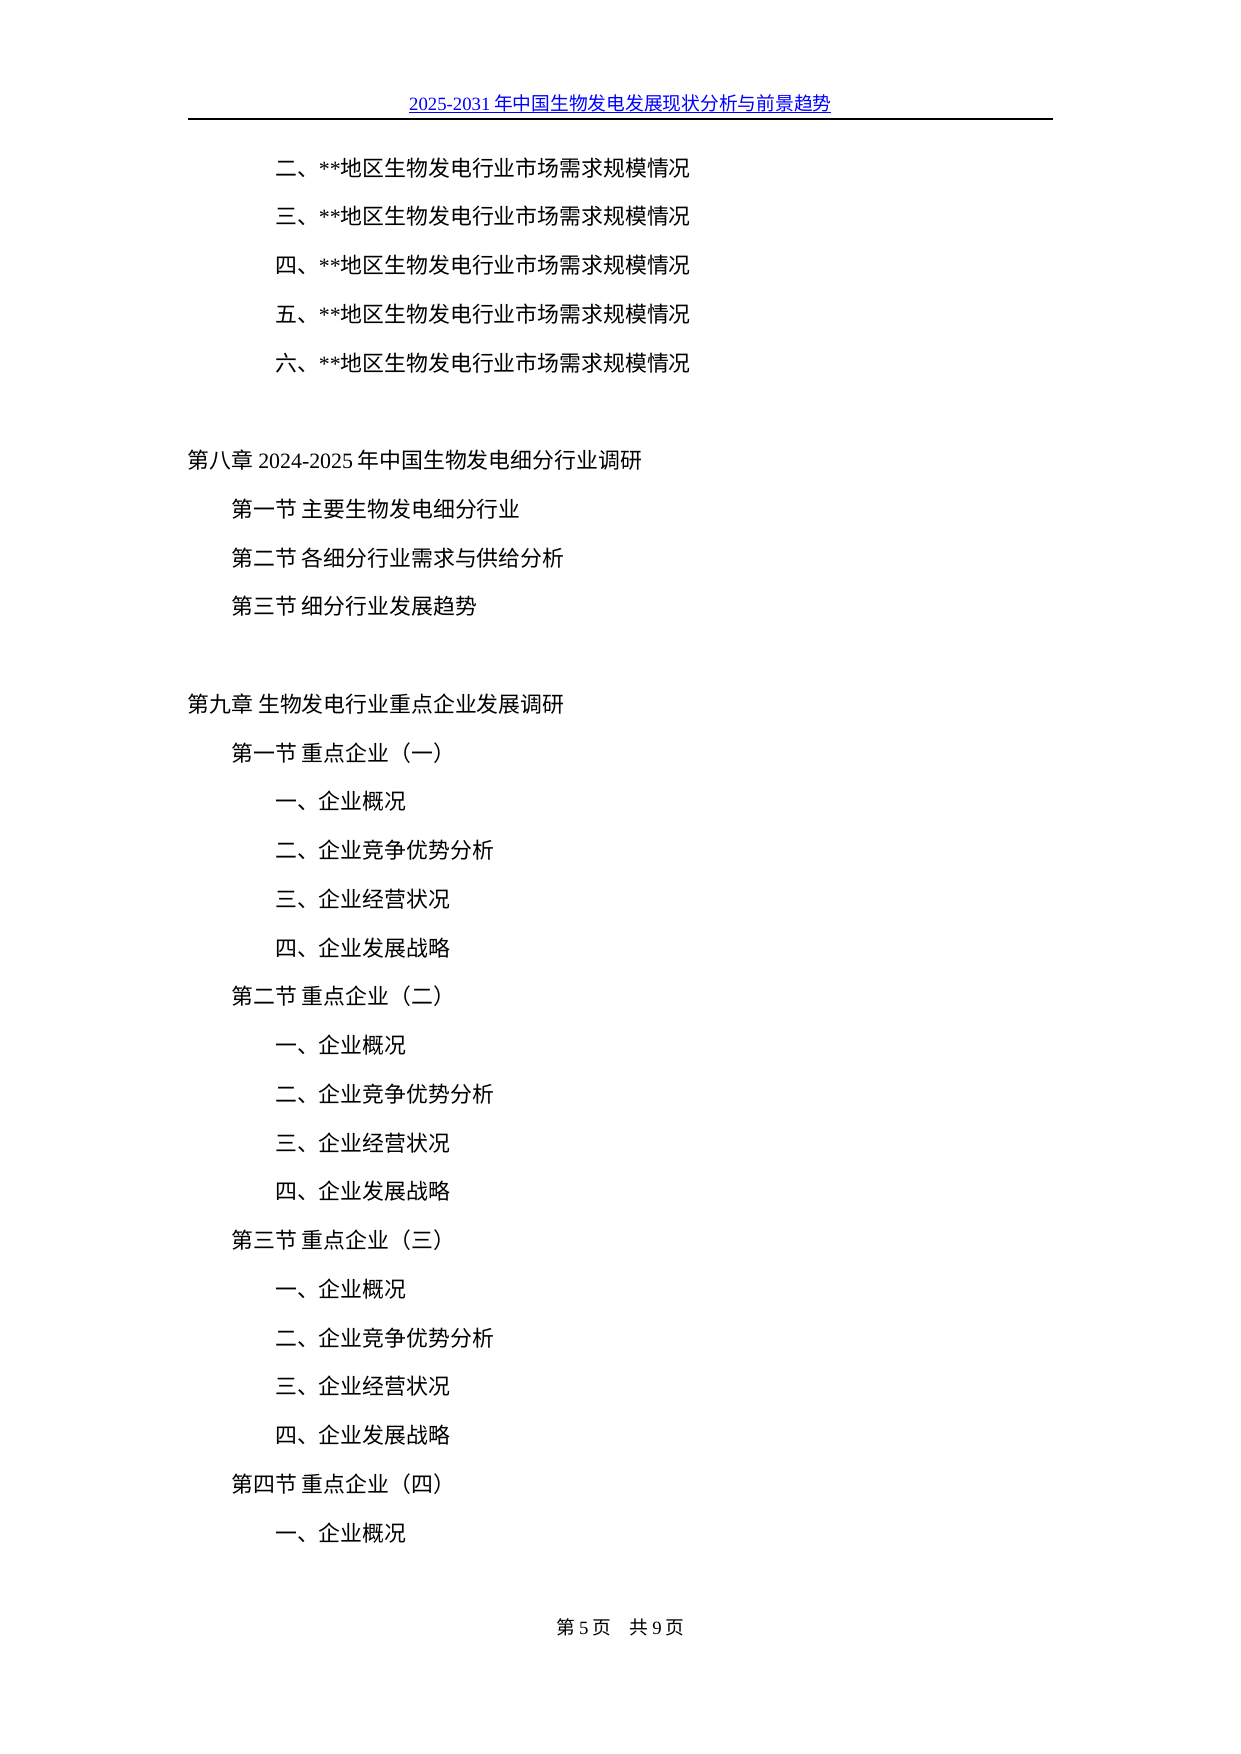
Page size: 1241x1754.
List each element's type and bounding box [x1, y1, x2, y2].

text [187, 150, 1053, 1548]
